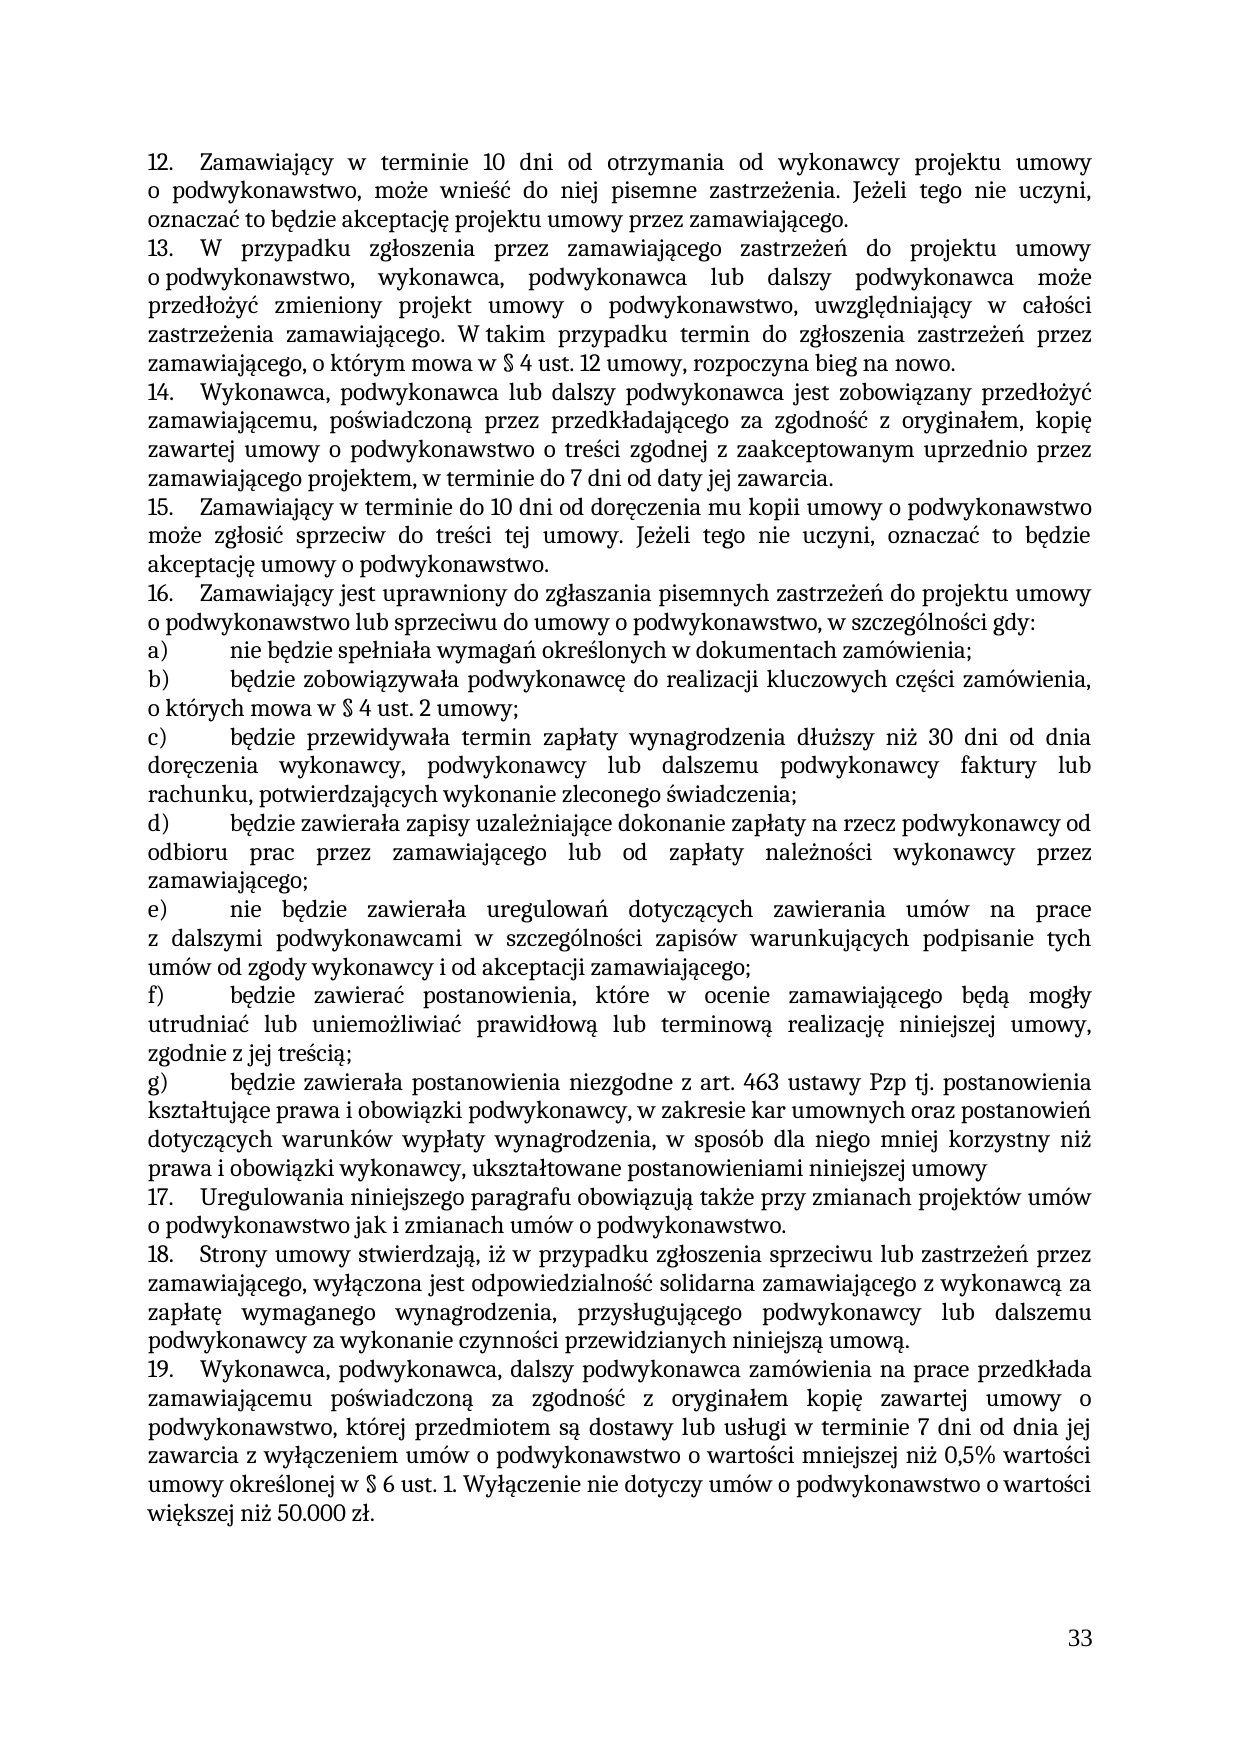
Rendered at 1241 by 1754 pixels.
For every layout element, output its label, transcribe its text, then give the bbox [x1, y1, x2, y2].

list Zamawiający jest uprawniony do zgłaszania pisemnych zastrzeżeń do projektu umowy o podwykonawstwo lub sprzeciwu do umowy o podwykonawstwo, w szczególności gdy: [148, 579, 1093, 636]
list będzie zawierała zapisy uzależniające dokonanie zapłaty na rzecz podwykonawcy od odbioru prac przez zamawiającego lub od zapłaty należności wykonawcy przez zamawiającego; [148, 809, 1093, 895]
list nie będzie spełniała wymagań określonych w dokumentach zamówienia; [148, 636, 1093, 665]
list będzie zawierała postanowienia niezgodne z art. 463 ustawy Pzp tj. postanowienia kształtujące prawa i obowiązki podwykonawcy, w zakresie kar umownych oraz postanowień dotyczących warunków wypłaty wynagrodzenia, w sposób dla niego mniej korzystny niż prawa i obowiązki wykonawcy, ukształtowane postanowieniami niniejszej umowy [148, 1068, 1093, 1183]
list będzie przewidywała termin zapłaty wynagrodzenia dłuższy niż 30 dni od dnia doręczenia wykonawcy, podwykonawcy lub dalszemu podwykonawcy faktury lub rachunku, potwierdzających wykonanie zleconego świadczenia; [148, 723, 1093, 809]
list Uregulowania niniejszego paragrafu obowiązują także przy zmianach projektów umów o podwykonawstwo jak i zmianach umów o podwykonawstwo. [148, 1183, 1093, 1240]
list Zamawiający w terminie do 10 dni od doręczenia mu kopii umowy o podwykonawstwo może zgłosić sprzeciw do treści tej umowy. Jeżeli tego nie uczyni, oznaczać to będzie akceptację umowy o podwykonawstwo. [148, 493, 1093, 579]
list Strony umowy stwierdzają, iż w przypadku zgłoszenia sprzeciwu lub zastrzeżeń przez zamawiającego, wyłączona jest odpowiedzialność solidarna zamawiającego z wykonawcą za zapłatę wymaganego wynagrodzenia, przysługującego podwykonawcy lub dalszemu podwykonawcy za wykonanie czynności przewidzianych niniejszą umową. [148, 1240, 1093, 1355]
list Wykonawca, podwykonawca lub dalszy podwykonawca jest zobowiązany przedłożyć zamawiającemu, poświadczoną przez przedkładającego za zgodność z oryginałem, kopię zawartej umowy o podwykonawstwo o treści zgodnej z zaakceptowanym uprzednio przez zamawiającego projektem, w terminie do 7 dni od daty jej zawarcia. [148, 378, 1093, 493]
list będzie zawierać postanowienia, które w ocenie zamawiającego będą mogły utrudniać lub uniemożliwiać prawidłową lub terminową realizację niniejszej umowy, zgodnie z jej treścią; [148, 981, 1093, 1068]
list W przypadku zgłoszenia przez zamawiającego zastrzeżeń do projektu umowy o podwykonawstwo, wykonawca, podwykonawca lub dalszy podwykonawca może przedłożyć zmieniony projekt umowy o podwykonawstwo, uwzględniający w całości zastrzeżenia zamawiającego. W takim przypadku termin do zgłoszenia zastrzeżeń przez zamawiającego, o którym mowa w § 4 ust. 12 umowy, rozpoczyna bieg na nowo. [148, 234, 1093, 378]
list będzie zobowiązywała podwykonawcę do realizacji kluczowych części zamówienia, o których mowa w § 4 ust. 2 umowy; [148, 665, 1093, 723]
list Wykonawca, podwykonawca, dalszy podwykonawca zamówienia na prace przedkłada zamawiającemu poświadczoną za zgodność z oryginałem kopię zawartej umowy o podwykonawstwo, której przedmiotem są dostawy lub usługi w terminie 7 dni od dnia jej zawarcia z wyłączeniem umów o podwykonawstwo o wartości mniejszej niż 0,5% wartości umowy określonej w § 6 ust. 1. Wyłączenie nie dotyczy umów o podwykonawstwo o wartości większej niż 50.000 zł. [148, 1355, 1093, 1528]
list nie będzie zawierała uregulowań dotyczących zawierania umów na prace z dalszymi podwykonawcami w szczególności zapisów warunkujących podpisanie tych umów od zgody wykonawcy i od akceptacji zamawiającego; [148, 895, 1093, 981]
list Zamawiający w terminie 10 dni od otrzymania od wykonawcy projektu umowy o podwykonawstwo, może wnieść do niej pisemne zastrzeżenia. Jeżeli tego nie uczyni, oznaczać to będzie akceptację projektu umowy przez zamawiającego. [148, 148, 1093, 234]
